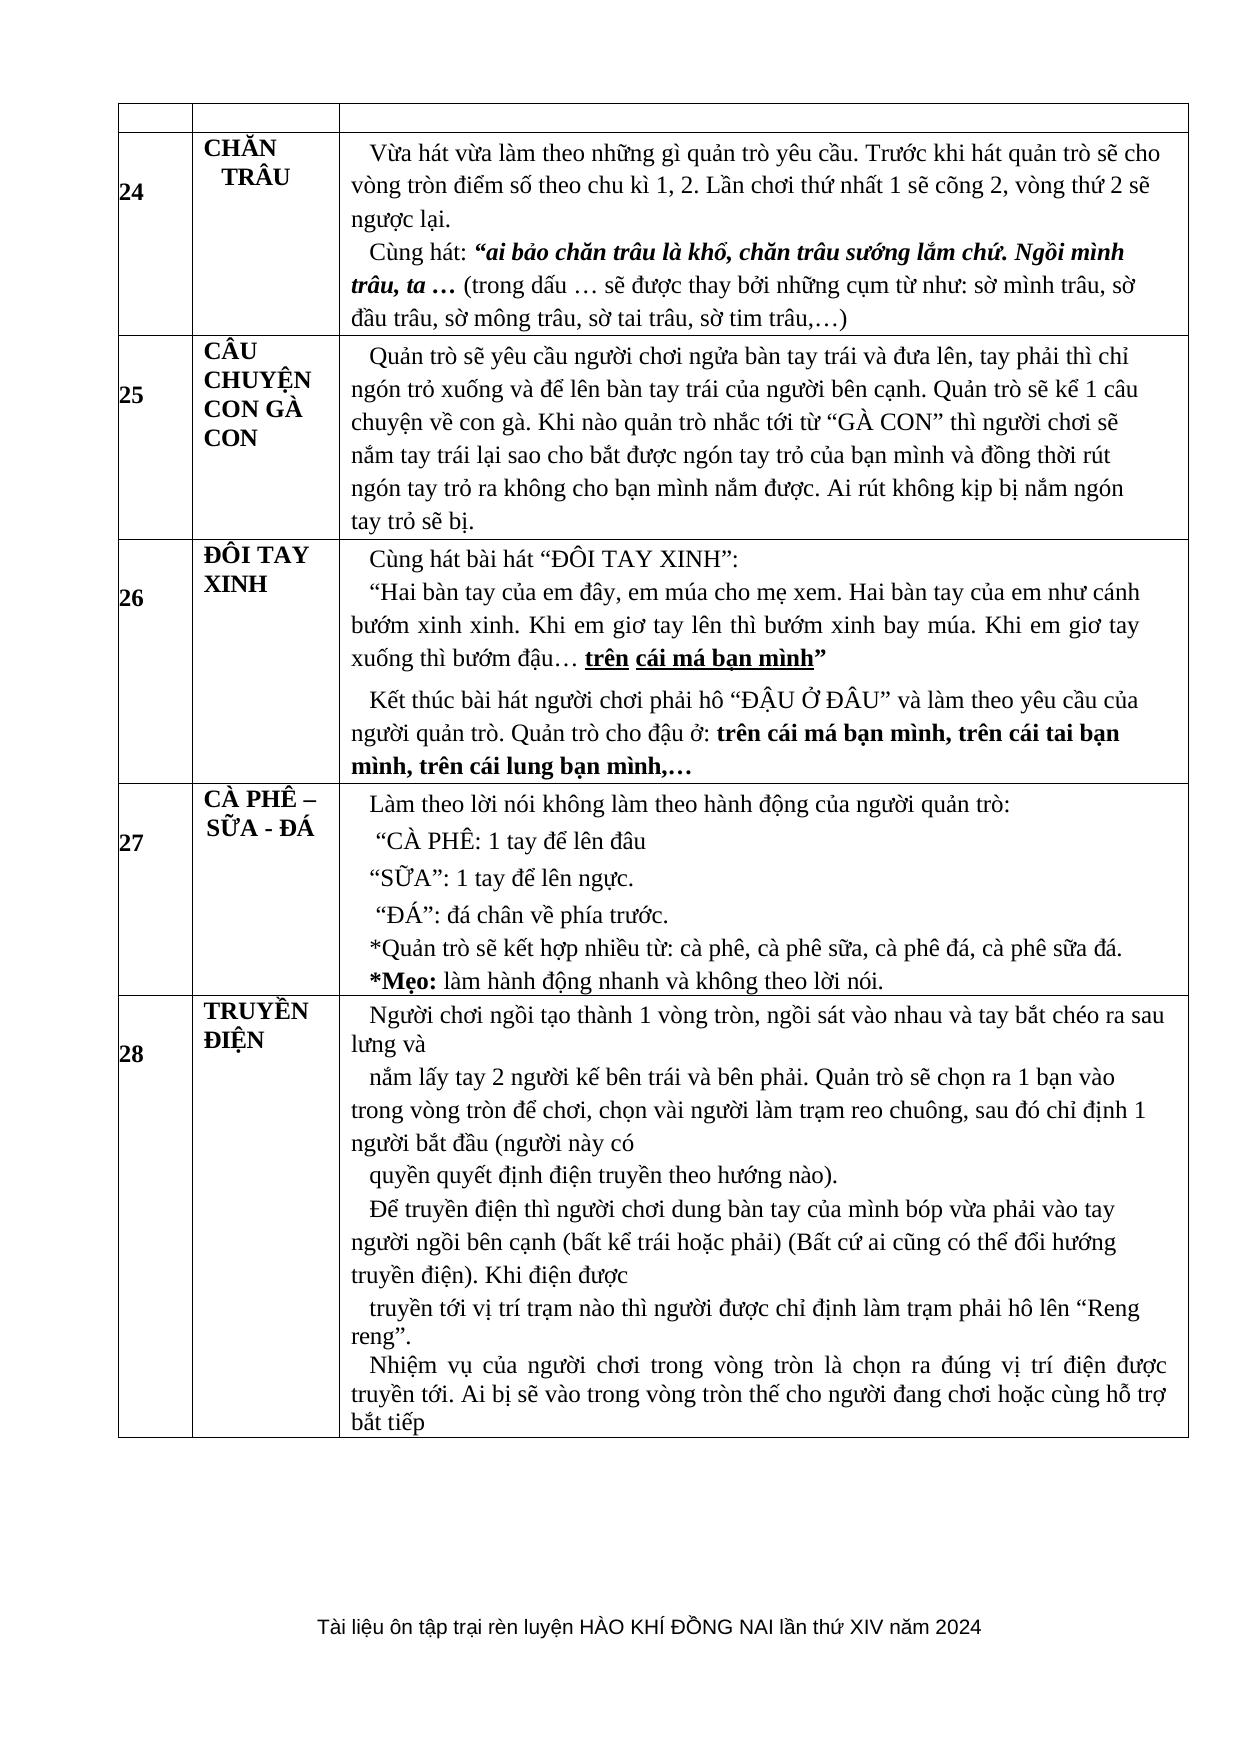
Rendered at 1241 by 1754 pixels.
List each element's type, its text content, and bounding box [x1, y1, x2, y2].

table_cell Quản trò sẽ yêu cầu người chơi ngửa bàn tay trái và đưa lên, tay phải thì chỉ ngón trỏ xuống và để lên bàn tay trái của người bên cạnh. Quản trò sẽ kể 1 câu chuyện về con gà. Khi nào quản trò nhắc tới từ “GÀ CON” thì người chơi sẽ nắm tay trái lại sao cho bắt được ngón tay trỏ của bạn mình và đồng thời rút ngón tay trỏ ra không cho bạn mình nắm được. Ai rút không kịp bị nắm ngón tay trỏ sẽ bị. [340, 336, 1188, 539]
table_cell 28 [119, 996, 192, 1437]
table_cell 26 [119, 540, 192, 783]
table_cell Làm theo lời nói không làm theo hành động của người quản trò: “CÀ PHÊ: 1 tay để lên đâu “SỮA”: 1 tay để lên ngực. “ĐÁ”: đá chân về phía trước. *Quản trò sẽ kết hợp nhiều từ: cà phê, cà phê sữa, cà phê đá, cà phê sữa đá. *Mẹo: làm hành động nhanh và không theo lời nói. [340, 784, 1188, 995]
table_cell Vừa hát vừa làm theo những gì quản trò yêu cầu. Trước khi hát quản trò sẽ cho vòng tròn điểm số theo chu kì 1, 2. Lần chơi thứ nhất 1 sẽ cõng 2, vòng thứ 2 sẽ ngược lại. Cùng hát: “ai bảo chăn trâu là khổ, chăn trâu sướng lắm chứ. Ngồi mình trâu, ta … (trong dấu … sẽ được thay bởi những cụm từ như: sờ mình trâu, sờ đầu trâu, sờ mông trâu, sờ tai trâu, sờ tim trâu,…) [340, 133, 1188, 335]
table_cell Cùng hát bài hát “ĐÔI TAY XINH”: “Hai bàn tay của em đây, em múa cho mẹ xem. Hai bàn tay của em như cánh bướm xinh xinh. Khi em giơ tay lên thì bướm xinh bay múa. Khi em giơ tay xuống thì bướm đậu… trên cái má bạn mình” Kết thúc bài hát người chơi phải hô “ĐẬU Ở ĐÂU” và làm theo yêu cầu của người quản trò. Quản trò cho đậu ở: trên cái má bạn mình, trên cái tai bạn mình, trên cái lung bạn mình,… [340, 540, 1188, 783]
table_cell 24 [119, 133, 192, 335]
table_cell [340, 104, 1188, 132]
table_cell CHĂN TRÂU [193, 133, 339, 335]
table_cell Người chơi ngồi tạo thành 1 vòng tròn, ngồi sát vào nhau và tay bắt chéo ra sau lưng và nắm lấy tay 2 người kế bên trái và bên phải. Quản trò sẽ chọn ra 1 bạn vào trong vòng tròn để chơi, chọn vài người làm trạm reo chuông, sau đó chỉ định 1 người bắt đầu (người này có quyền quyết định điện truyền theo hướng nào). Để truyền điện thì người chơi dung bàn tay của mình bóp vừa phải vào tay người ngồi bên cạnh (bất kể trái hoặc phải) (Bất cứ ai cũng có thể đổi hướng truyền điện). Khi điện được truyền tới vị trí trạm nào thì người được chỉ định làm trạm phải hô lên “Reng reng”. Nhiệm vụ của người chơi trong vòng tròn là chọn ra đúng vị trí điện được truyền tới. Ai bị sẽ vào trong vòng tròn thế cho người đang chơi hoặc cùng hỗ trợ bắt tiếp [340, 996, 1188, 1437]
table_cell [193, 104, 339, 132]
table_cell ĐÔI TAY XINH [193, 540, 339, 783]
table_cell 27 [119, 784, 192, 995]
table_cell 25 [119, 336, 192, 539]
table_cell TRUYỀN ĐIỆN [193, 996, 339, 1437]
table_cell CÀ PHÊ – SỮA - ĐÁ [193, 784, 339, 995]
table_cell CÂU CHUYỆN CON GÀ CON [193, 336, 339, 539]
table_cell 23 [119, 104, 192, 132]
